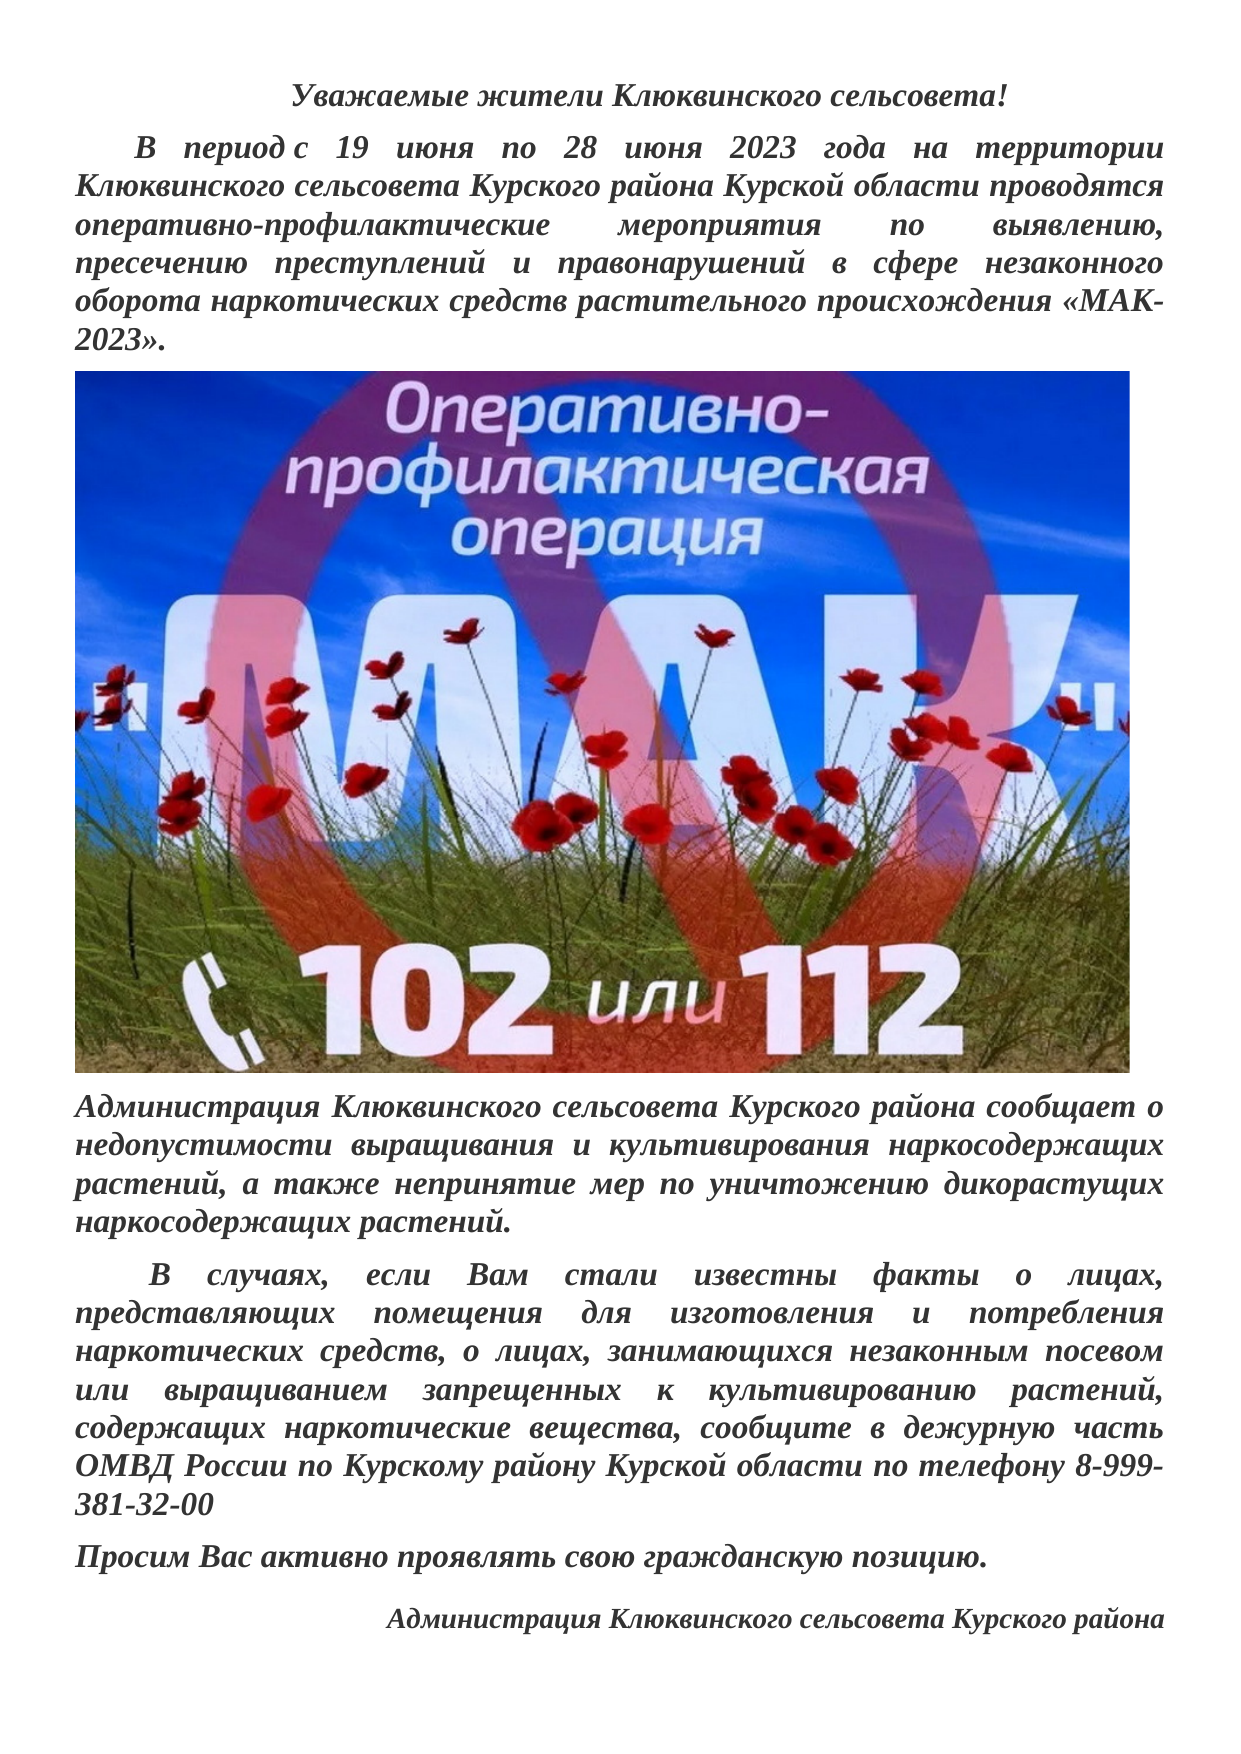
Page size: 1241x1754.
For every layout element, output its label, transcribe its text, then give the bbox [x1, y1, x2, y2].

text Администрация Клюквинского сельсовета Курского района сообщает о недопустимости выращивания и культивирования наркосодержащих растений, а также непринятие мер по уничтожению дикорастущих наркосодержащих растений. [75, 1086, 1165, 1240]
text Администрация Клюквинского сельсовета Курского района [75, 1601, 1165, 1634]
text Уважаемые жители Клюквинского сельсовета! [75, 75, 1165, 113]
picture [75, 371, 1130, 1073]
text В период с 19 июня по 28 июня 2023 года на территории Клюквинского сельсовета Курского района Курской области проводятся оперативно-профилактические мероприятия по выявлению, пресечению преступлений и правонарушений в сфере незаконного оборота наркотических средств растительного происхождения «МАК-2023». [75, 127, 1165, 357]
text Просим Вас активно проявлять свою гражданскую позицию. [75, 1536, 1165, 1574]
text В случаях, если Вам стали известны факты о лицах, представляющих помещения для изготовления и потребления наркотических средств, о лицах, занимающихся незаконным посевом или выращиванием запрещенных к культивированию растений, содержащих наркотические вещества, сообщите в дежурную часть ОМВД России по Курскому району Курской области по телефону 8-999-381-32-00 [75, 1254, 1165, 1522]
